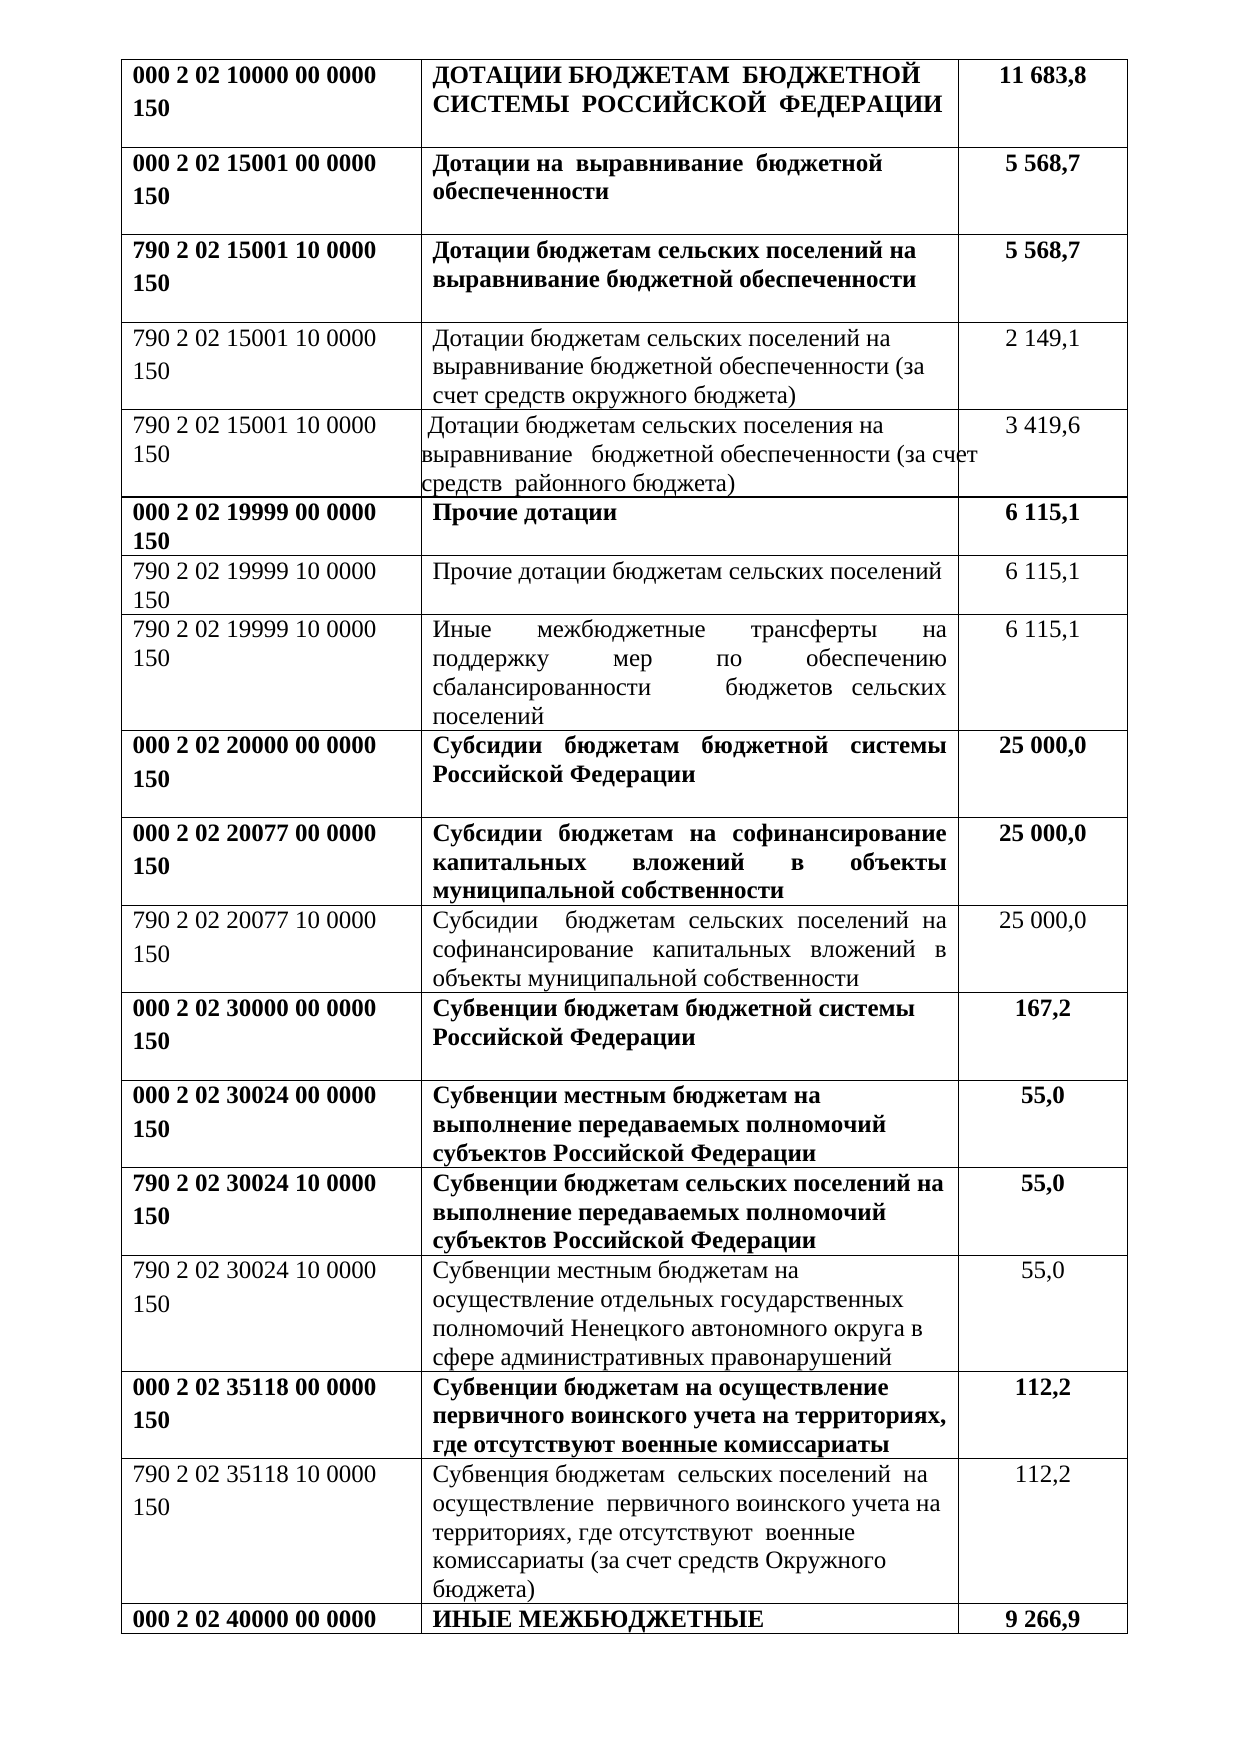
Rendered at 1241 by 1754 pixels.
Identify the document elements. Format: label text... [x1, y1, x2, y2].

table_cell 000 2 02 35118 00 0000 150 [122, 1372, 421, 1458]
table_cell 112,2 [959, 1372, 1127, 1458]
table_cell 790 2 02 30024 10 0000 150 [122, 1256, 421, 1371]
table_cell 55,0 [959, 1256, 1127, 1371]
table_cell 6 115,1 [959, 615, 1127, 729]
table_cell 790 2 02 35118 10 0000 150 [122, 1459, 421, 1603]
table_cell 790 2 02 30024 10 0000 150 [122, 1168, 421, 1254]
table_cell 790 2 02 15001 10 0000 150 [122, 235, 421, 322]
table_cell 167,2 [959, 993, 1127, 1079]
table_cell 25 000,0 [959, 818, 1127, 904]
table_cell Дотации бюджетам сельских поселений на выравнивание бюджетной обеспеченности (за счет средств окружного бюджета) [422, 323, 958, 409]
table_cell 000 2 02 30000 00 0000 150 [122, 993, 421, 1079]
table_cell 790 2 02 19999 10 0000 150 [122, 556, 421, 613]
table_cell 2 149,1 [959, 323, 1127, 409]
table_cell 000 2 02 15001 00 0000 150 [122, 148, 421, 234]
table_cell 55,0 [959, 1168, 1127, 1254]
table_cell Дотации бюджетам сельских поселений на выравнивание бюджетной обеспеченности [422, 235, 958, 322]
table_cell Субвенции бюджетам бюджетной системы Российской Федерации [422, 993, 958, 1079]
table_cell Субсидии бюджетам на софинансирование капитальных вложений в объекты муниципальной собственности [422, 818, 958, 904]
table_cell 55,0 [959, 1081, 1127, 1167]
table_cell Субвенции бюджетам на осуществление первичного воинского учета на территориях, где отсутствуют военные комиссариаты [422, 1372, 958, 1458]
table_cell 6 115,1 [959, 556, 1127, 613]
table_cell 000 2 02 10000 00 0000 150 [122, 60, 421, 147]
table_cell 3 419,6 [959, 410, 1127, 496]
table_cell 000 2 02 19999 00 0000 150 [122, 498, 421, 555]
table_cell 5 568,7 [959, 148, 1127, 234]
table_cell Субсидии бюджетам бюджетной системы Российской Федерации [422, 731, 958, 817]
table_cell 25 000,0 [959, 906, 1127, 992]
table_cell 6 115,1 [959, 498, 1127, 555]
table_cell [122, 1604, 421, 1633]
table_cell Иные межбюджетные трансферты на поддержку мер по обеспечению сбалансированности бюджетов сельских поселений [422, 615, 958, 729]
table_cell 790 2 02 19999 10 0000 150 [122, 615, 421, 729]
table_cell 112,2 [959, 1459, 1127, 1603]
table_cell 9 266,9 [959, 1604, 1127, 1633]
table_cell Прочие дотации [422, 498, 958, 555]
table_cell Дотации бюджетам сельских поселения на выравнивание бюджетной обеспеченности (за счет средств районного бюджета) [422, 410, 958, 496]
table_cell 000 2 02 30024 00 0000 150 [122, 1081, 421, 1167]
table_cell Субвенция бюджетам сельских поселений на осуществление первичного воинского учета на территориях, где отсутствуют военные комиссариаты (за счет средств Окружного бюджета) [422, 1459, 958, 1603]
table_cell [422, 1604, 958, 1633]
table_cell 790 2 02 15001 10 0000 150 [122, 323, 421, 409]
table_cell Дотации на выравнивание бюджетной обеспеченности [422, 148, 958, 234]
table_cell 000 2 02 20077 00 0000 150 [122, 818, 421, 904]
table_cell Субвенции местным бюджетам на выполнение передаваемых полномочий субъектов Российской Федерации [422, 1081, 958, 1167]
table_cell 000 2 02 20000 00 0000 150 [122, 731, 421, 817]
table_cell ДОТАЦИИ БЮДЖЕТАМ БЮДЖЕТНОЙ СИСТЕМЫ РОССИЙСКОЙ ФЕДЕРАЦИИ [422, 60, 958, 147]
table_cell Субвенции бюджетам сельских поселений на выполнение передаваемых полномочий субъектов Российской Федерации [422, 1168, 958, 1254]
table_cell 5 568,7 [959, 235, 1127, 322]
table_cell Прочие дотации бюджетам сельских поселений [422, 556, 958, 613]
table_cell 790 2 02 15001 10 0000 150 [122, 410, 421, 496]
table_cell Субсидии бюджетам сельских поселений на софинансирование капитальных вложений в объекты муниципальной собственности [422, 906, 958, 992]
table_cell 25 000,0 [959, 731, 1127, 817]
table_cell Субвенции местным бюджетам на осуществление отдельных государственных полномочий Ненецкого автономного округа в сфере административных правонарушений [422, 1256, 958, 1371]
table_cell 11 683,8 [959, 60, 1127, 147]
table_cell 790 2 02 20077 10 0000 150 [122, 906, 421, 992]
